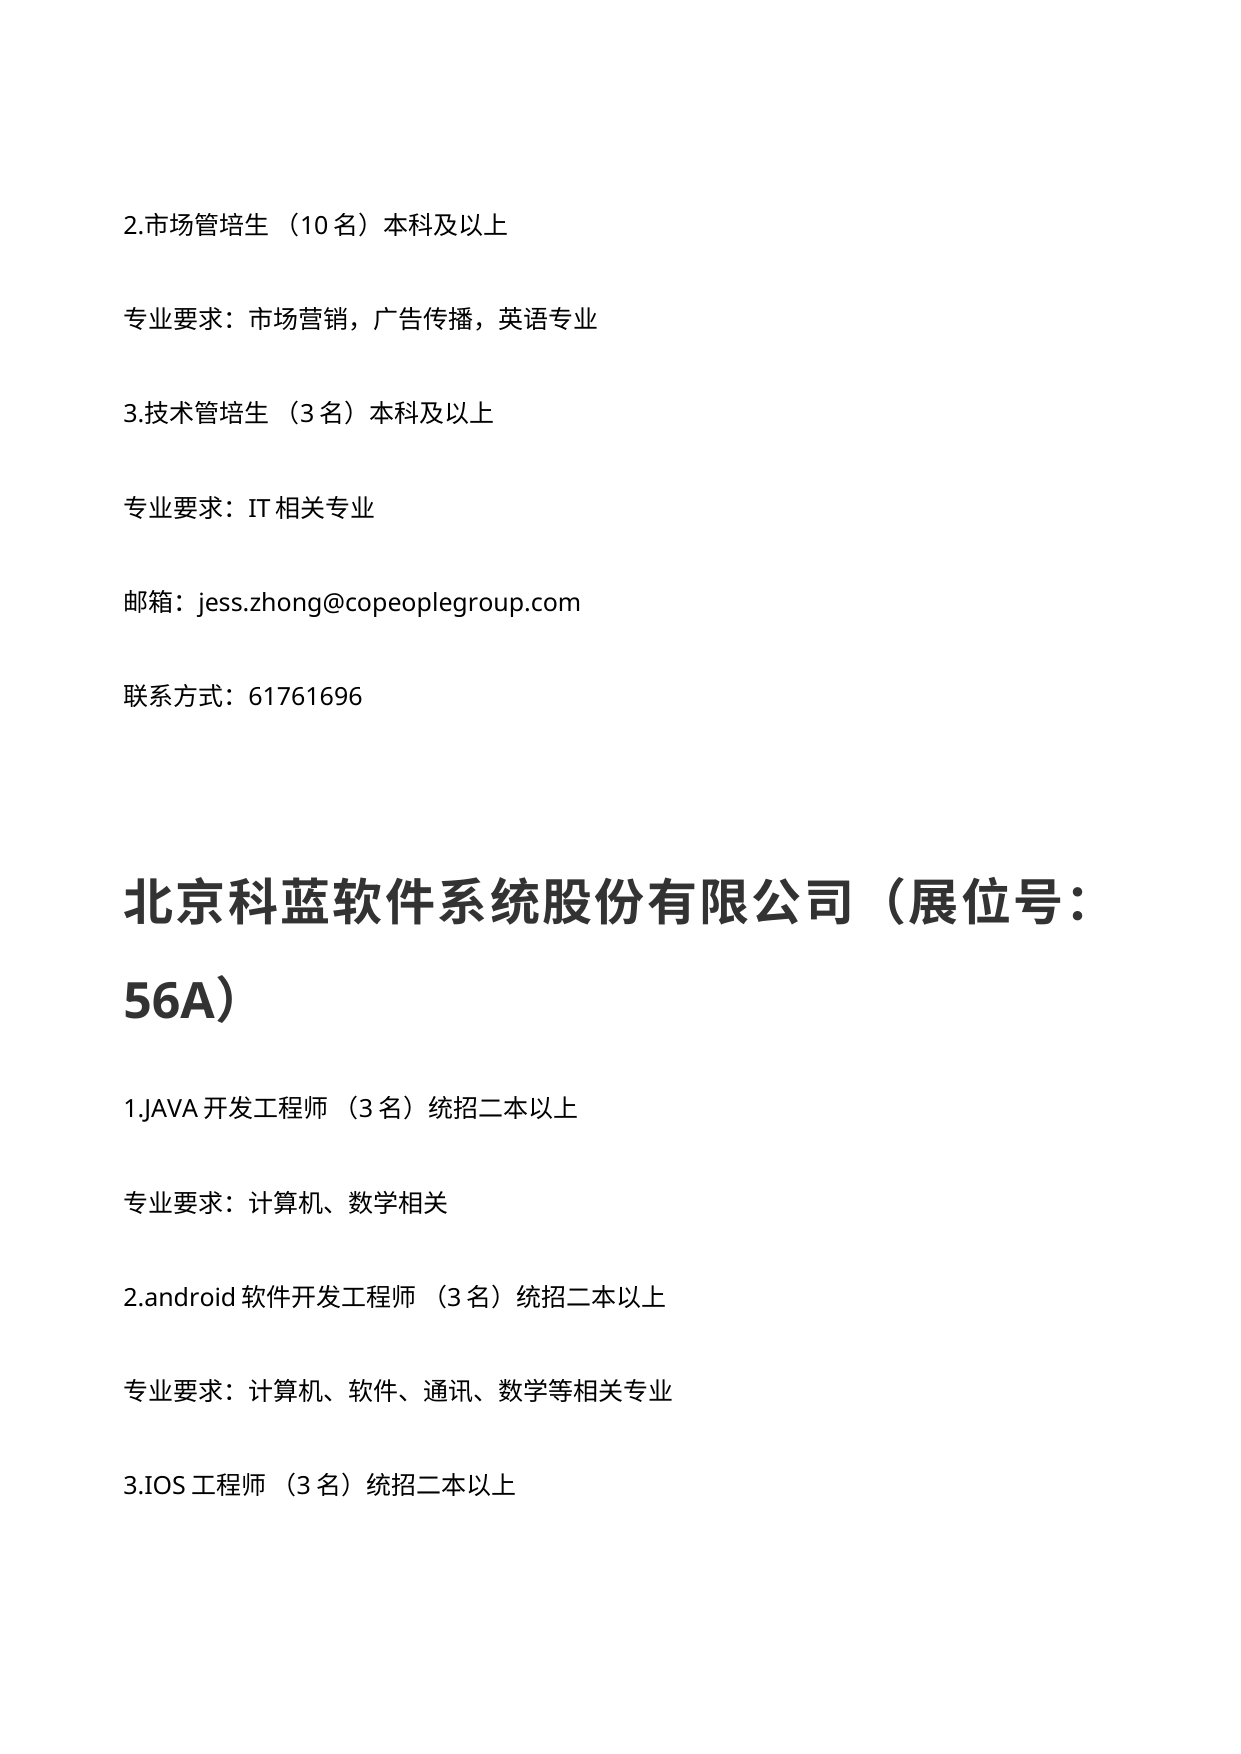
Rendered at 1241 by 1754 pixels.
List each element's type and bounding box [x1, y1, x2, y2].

table_cell [123, 162, 1117, 1545]
